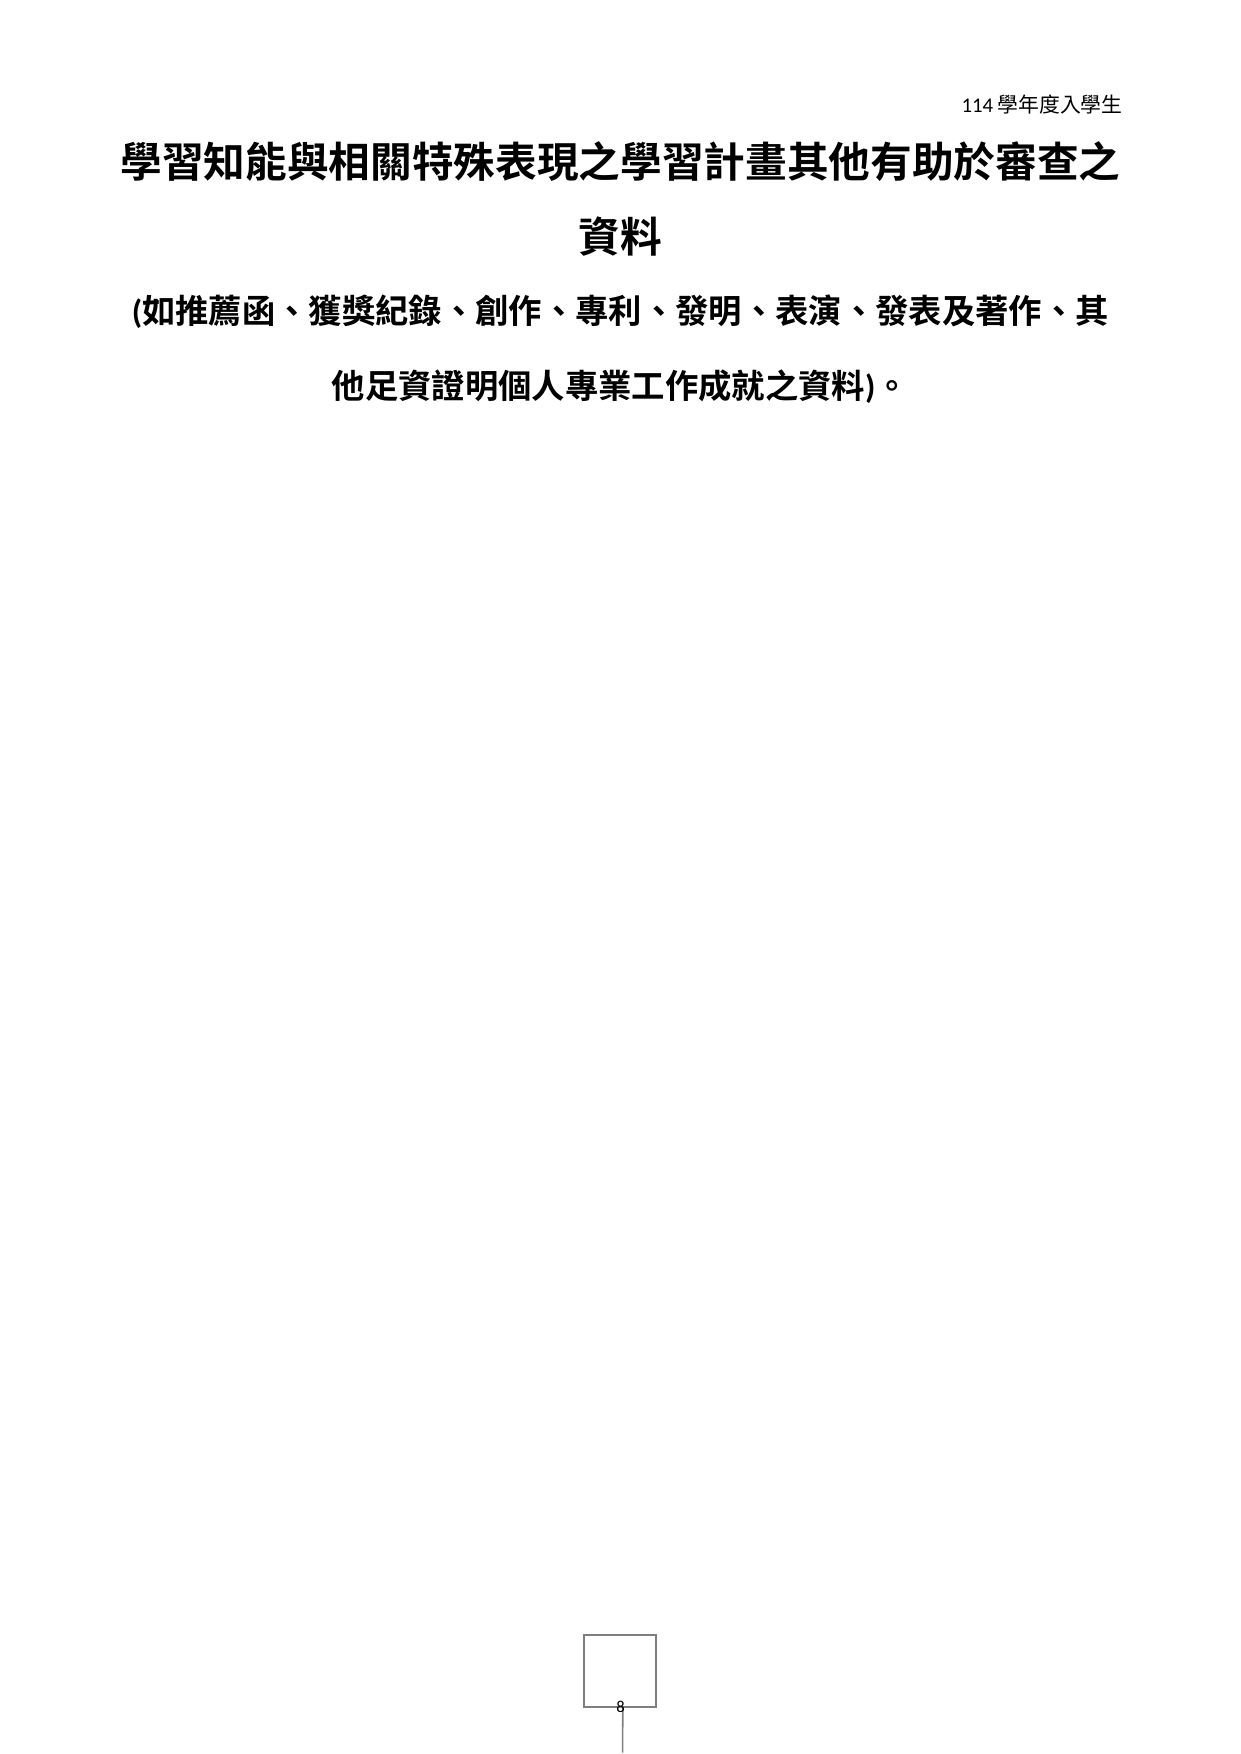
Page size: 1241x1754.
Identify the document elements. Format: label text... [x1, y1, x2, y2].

text (如推薦函、獲獎紀錄、創作、專利、發明、表演、發表及著作、其他足資證明個人專業工作成就之資料)。 [118, 272, 1122, 422]
text 學習知能與相關特殊表現之學習計畫其他有助於審查之資料 [118, 122, 1122, 272]
